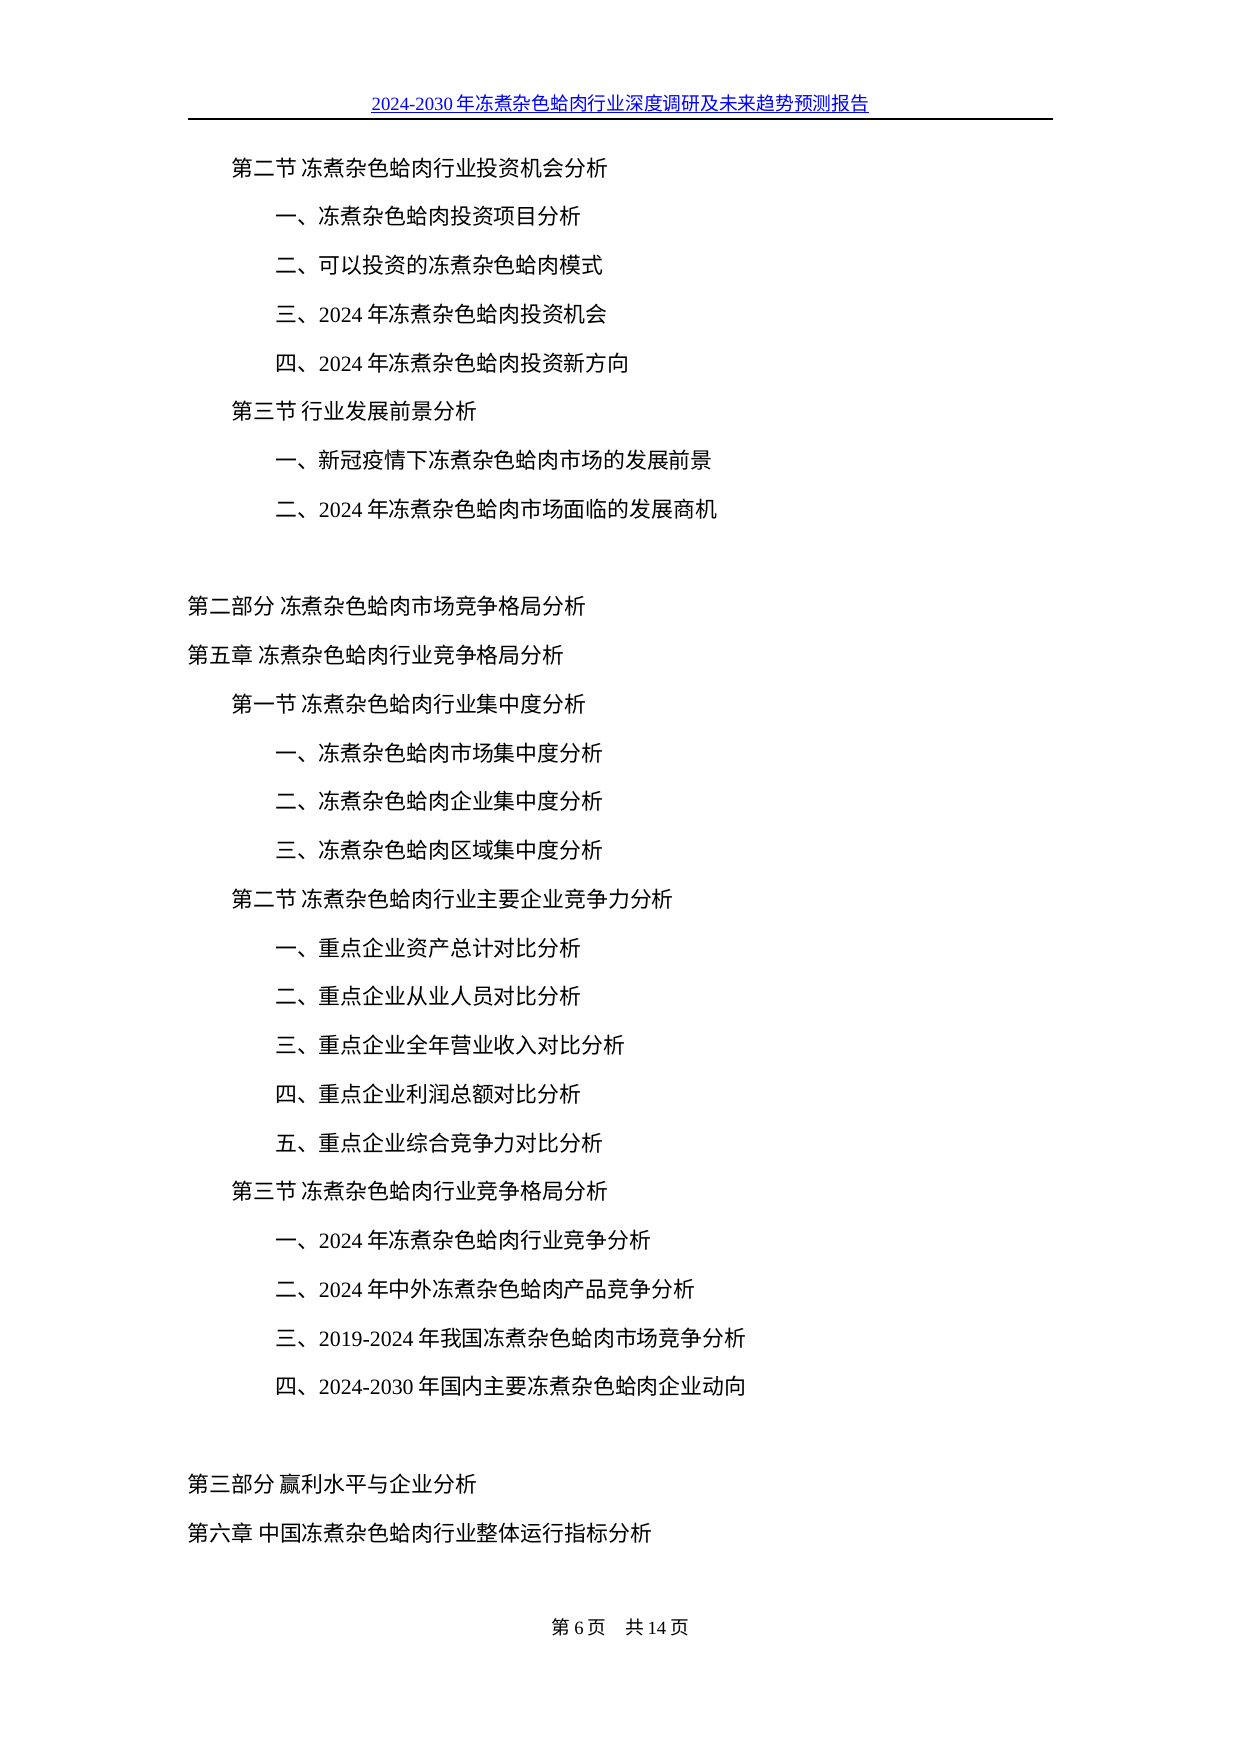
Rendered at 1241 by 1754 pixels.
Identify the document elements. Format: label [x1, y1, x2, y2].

text [187, 150, 1053, 1548]
